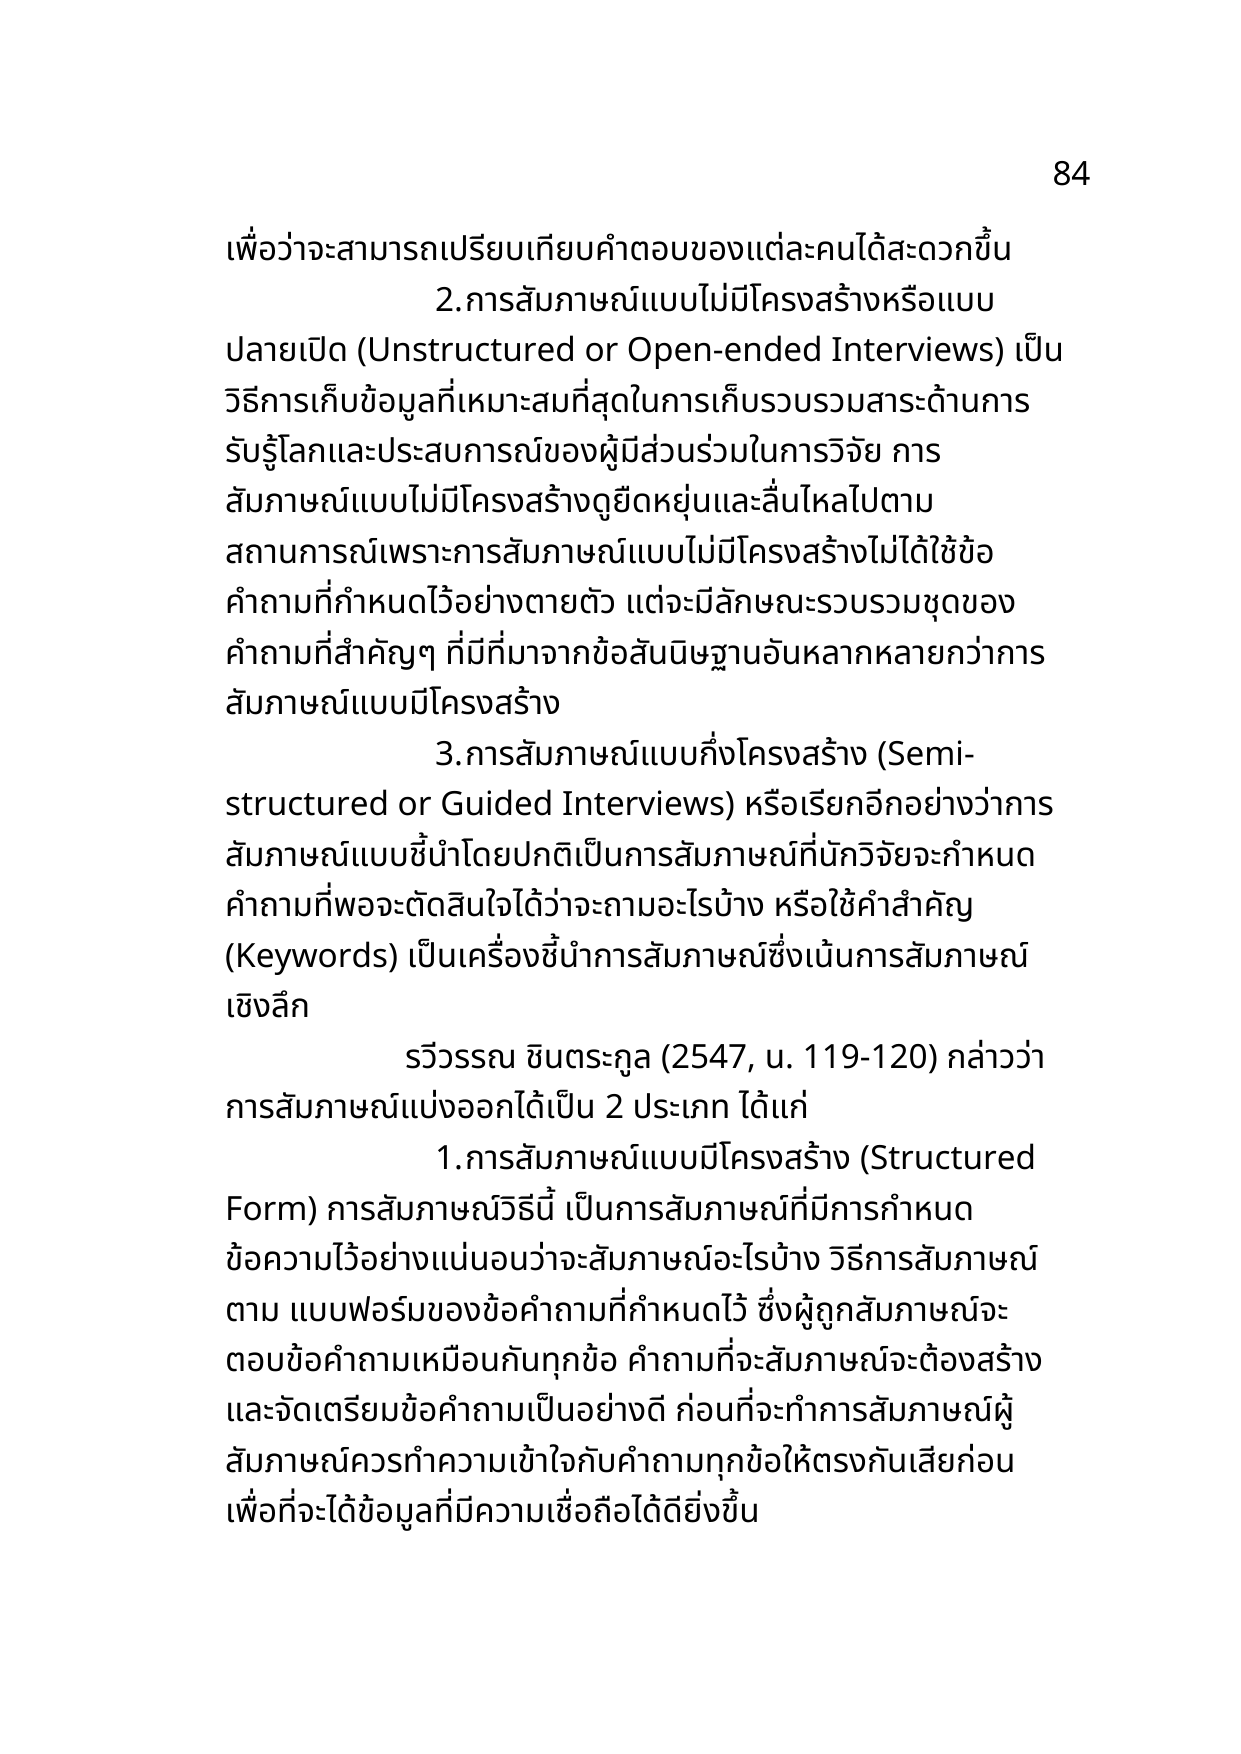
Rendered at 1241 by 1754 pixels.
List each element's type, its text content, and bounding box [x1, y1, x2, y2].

text รวีวรรณ ชินตระกูล (2547, น. 119-120) กล่าวว่า การสัมภาษณ์แบ่งออกได้เป็น 2 ประเภท ได้แก่ [225, 1033, 1065, 1134]
text 1. การสัมภาษณ์แบบมีโครงสร้าง (Structured Form) การสัมภาษณ์วิธีนี้ เป็นการสัมภาษณ์ที่มีการกำหนดข้อความไว้อย่างแน่นอนว่าจะสัมภาษณ์อะไรบ้าง วิธีการสัมภาษณ์ตาม แบบฟอร์มของข้อคำถามที่กำหนดไว้ ซึ่งผู้ถูกสัมภาษณ์จะตอบข้อคำถามเหมือนกันทุกข้อ คำถามที่จะสัมภาษณ์จะต้องสร้างและจัดเตรียมข้อคำถามเป็นอย่างดี ก่อนที่จะทำการสัมภาษณ์ผู้สัมภาษณ์ควรทำความเข้าใจกับคำถามทุกข้อให้ตรงกันเสียก่อน เพื่อที่จะได้ข้อมูลที่มีความเชื่อถือได้ดียิ่งขึ้น [225, 1134, 1065, 1538]
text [225, 225, 1065, 275]
text 2. การสัมภาษณ์แบบไม่มีโครงสร้างหรือแบบปลายเปิด (Unstructured or Open-ended Interviews) เป็นวิธีการเก็บข้อมูลที่เหมาะสมที่สุดในการเก็บรวบรวมสาระด้านการรับรู้โลกและประสบการณ์ของผู้มีส่วนร่วมในการวิจัย การสัมภาษณ์แบบไม่มีโครงสร้างดูยืดหยุ่นและลื่นไหลไปตามสถานการณ์เพราะการสัมภาษณ์แบบไม่มีโครงสร้างไม่ได้ใช้ข้อคำถามที่กำหนดไว้อย่างตายตัว แต่จะมีลักษณะรวบรวมชุดของคำถามที่สำคัญๆ ที่มีที่มาจากข้อสันนิษฐานอันหลากหลายกว่าการสัมภาษณ์แบบมีโครงสร้าง [225, 275, 1065, 729]
text 3. การสัมภาษณ์แบบกึ่งโครงสร้าง (Semi-structured or Guided Interviews) หรือเรียกอีกอย่างว่าการสัมภาษณ์แบบชี้นำโดยปกติเป็นการสัมภาษณ์ที่นักวิจัยจะกำหนดคำถามที่พอจะตัดสินใจได้ว่าจะถามอะไรบ้าง หรือใช้คำสำคัญ (Keywords) เป็นเครื่องชี้นำการสัมภาษณ์ซึ่งเน้นการสัมภาษณ์เชิงลึก [225, 729, 1065, 1033]
